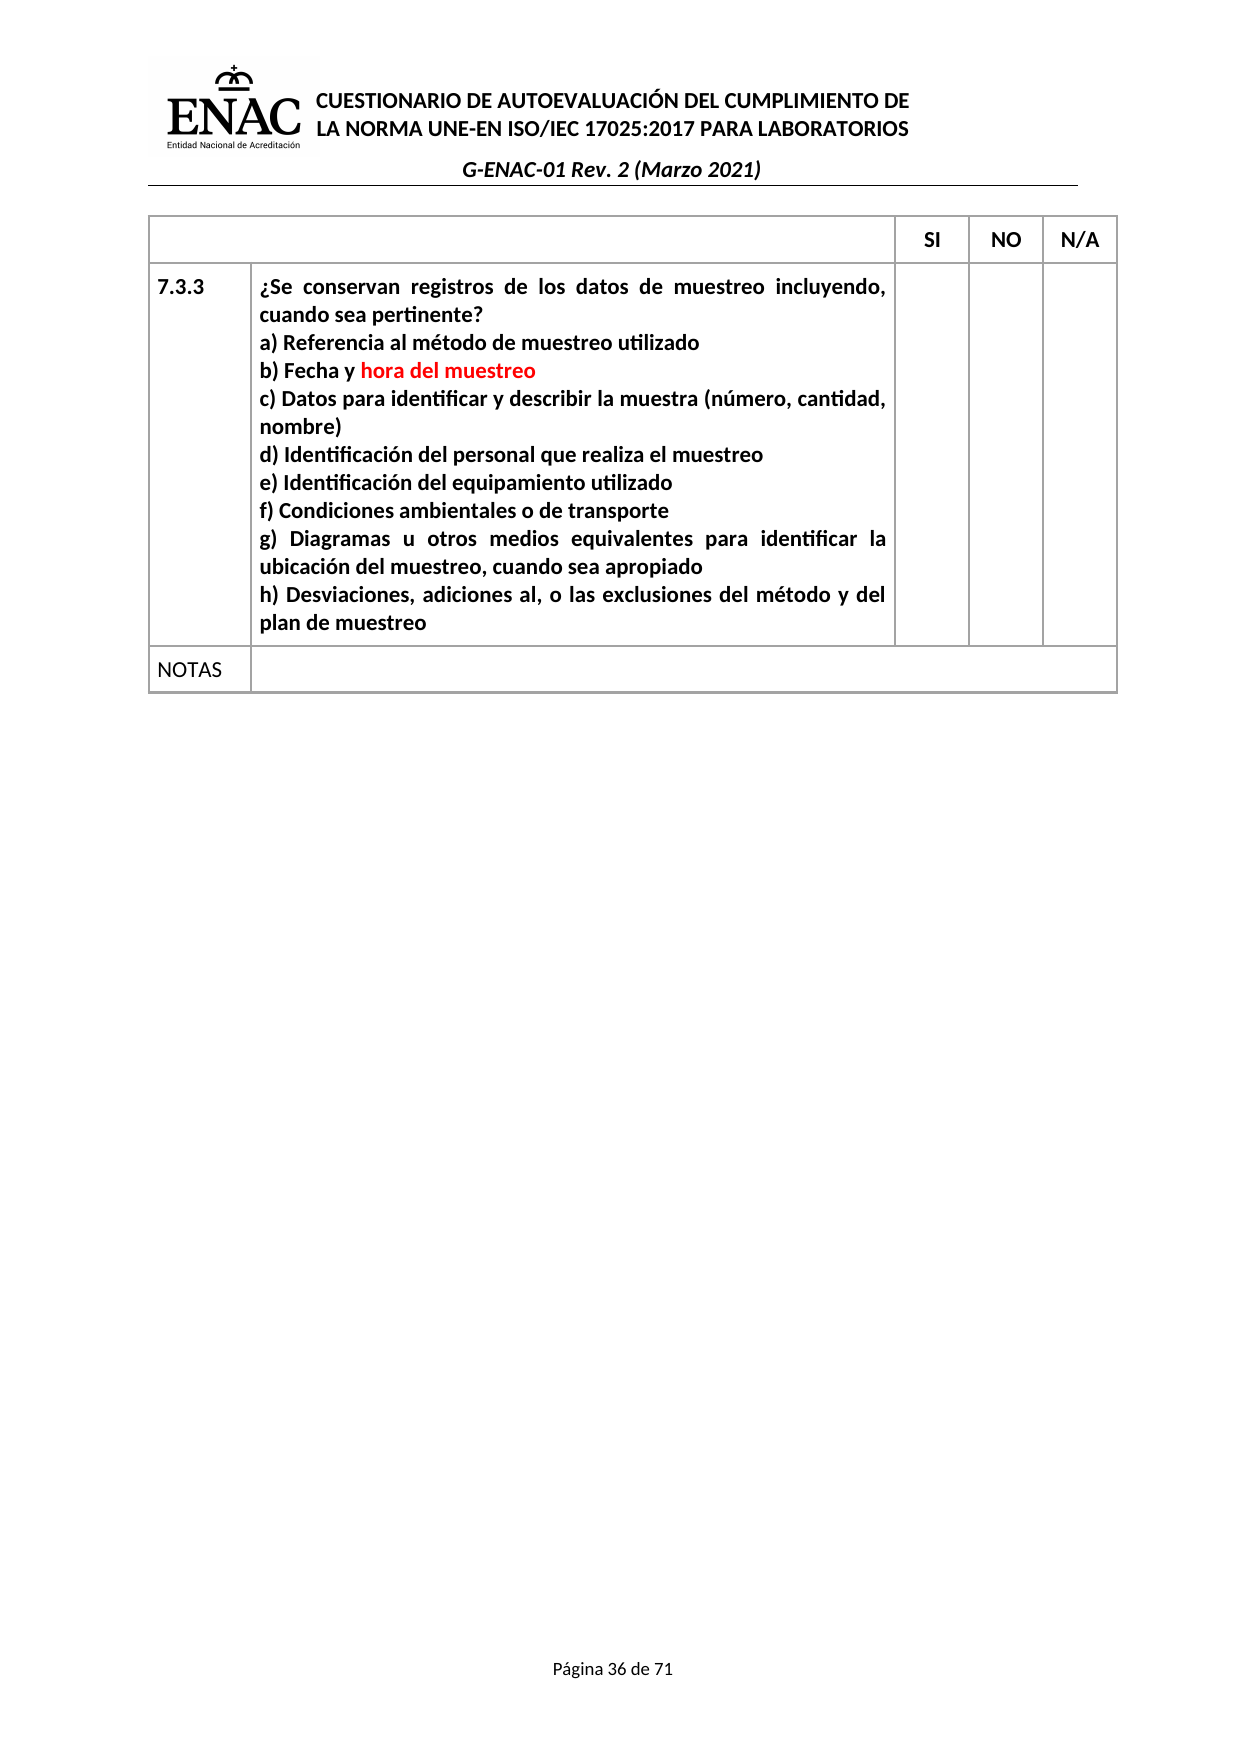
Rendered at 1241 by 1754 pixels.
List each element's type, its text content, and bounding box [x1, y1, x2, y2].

table_header SI [896, 217, 968, 262]
table_cell [970, 264, 1042, 644]
table_header [150, 217, 894, 262]
table_cell [252, 647, 1116, 691]
table_cell 7.3.3 [150, 264, 250, 644]
table_cell NOTAS [150, 647, 250, 691]
table_header N/A [1044, 217, 1116, 262]
picture [147, 56, 321, 157]
table_cell ¿Se conservan registros de los datos de muestreo incluyendo, cuando sea pertinente? a) Referencia al método de muestreo utilizado b) Fecha y hora del muestreo c) Datos para identificar y describir la muestra (número, cantidad, nombre) d) Identificación del personal que realiza el muestreo e) Identificación del equipamiento utilizado f) Condiciones ambientales o de transporte g) Diagramas u otros medios equivalentes para identificar la ubicación del muestreo, cuando sea apropiado h) Desviaciones, adiciones al, o las exclusiones del método y del plan de muestreo [252, 264, 894, 644]
table_header NO [970, 217, 1042, 262]
table_cell [1044, 264, 1116, 644]
table_cell [896, 264, 968, 644]
